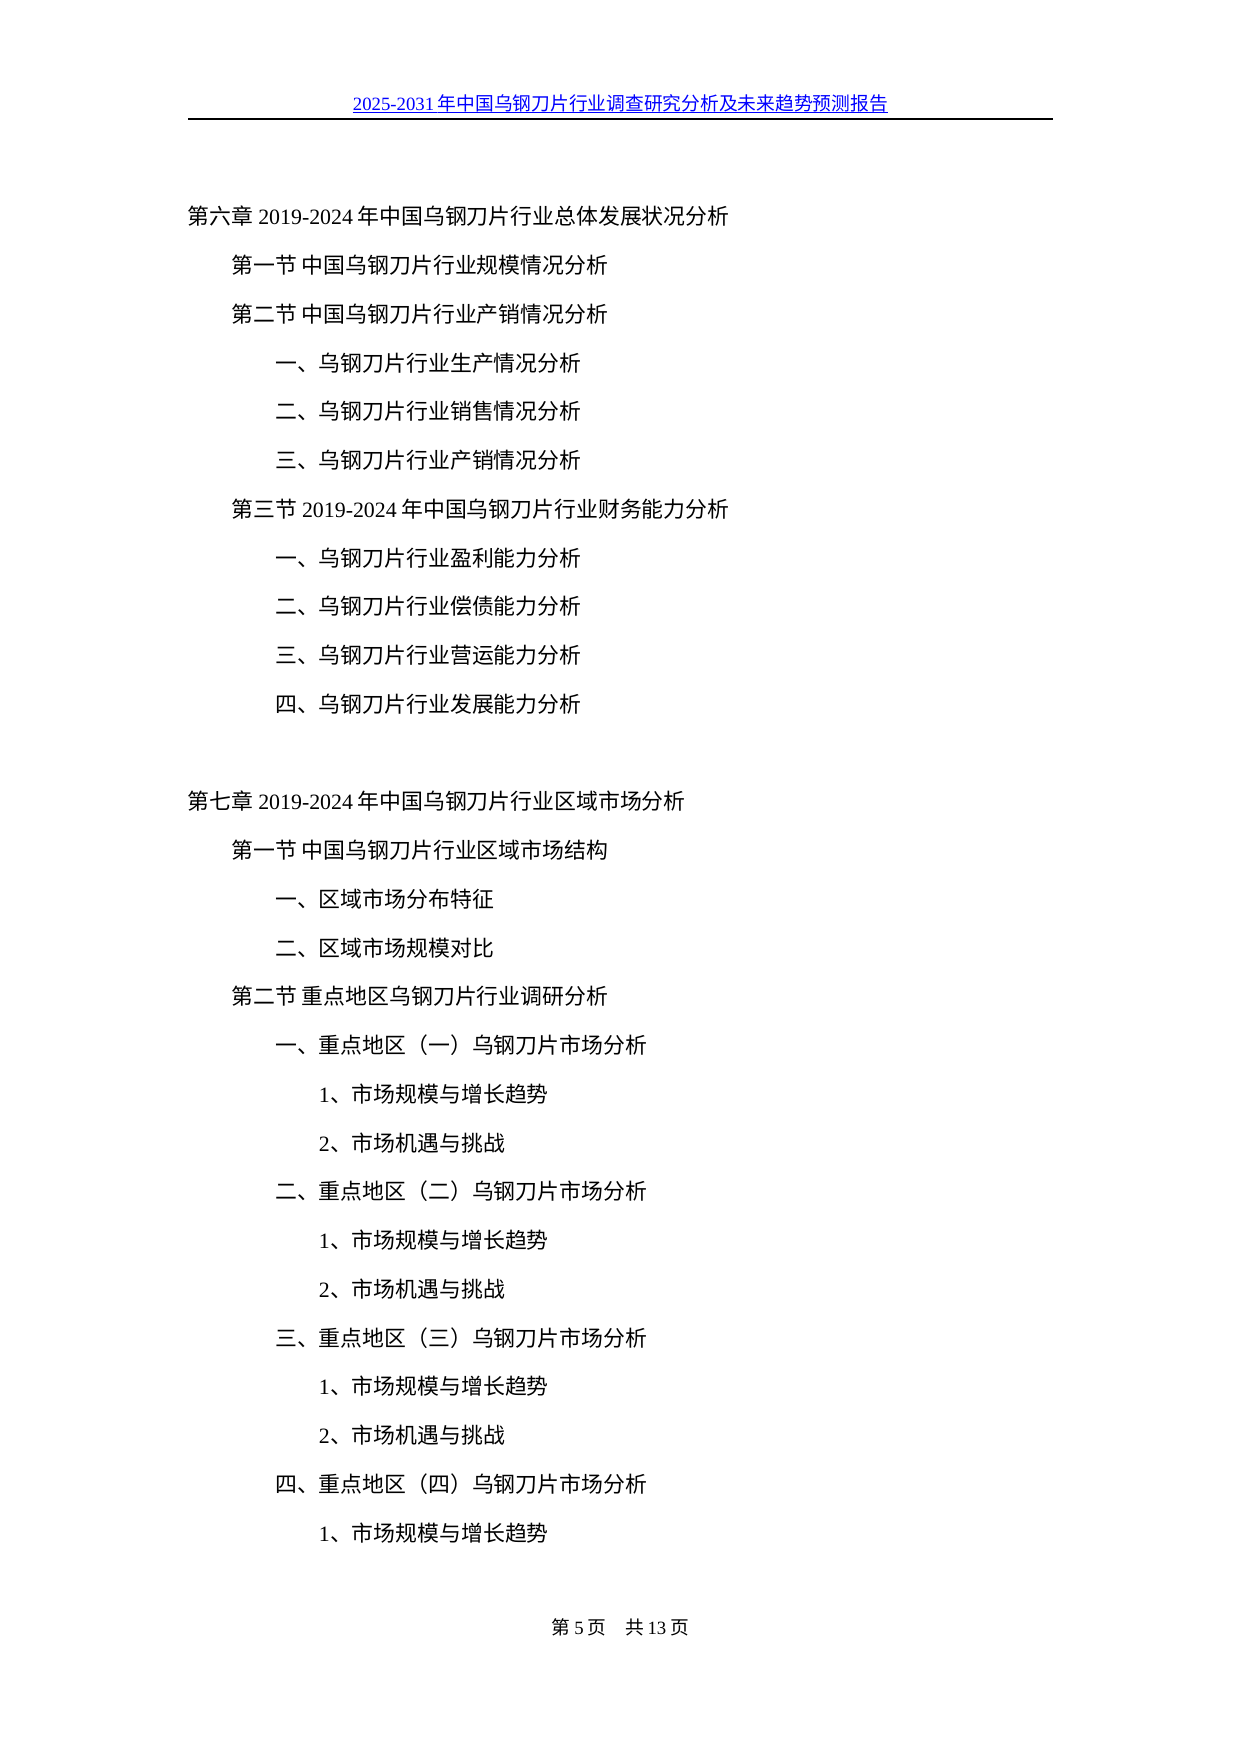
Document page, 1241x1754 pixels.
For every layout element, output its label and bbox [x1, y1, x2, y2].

text [187, 150, 1053, 1548]
